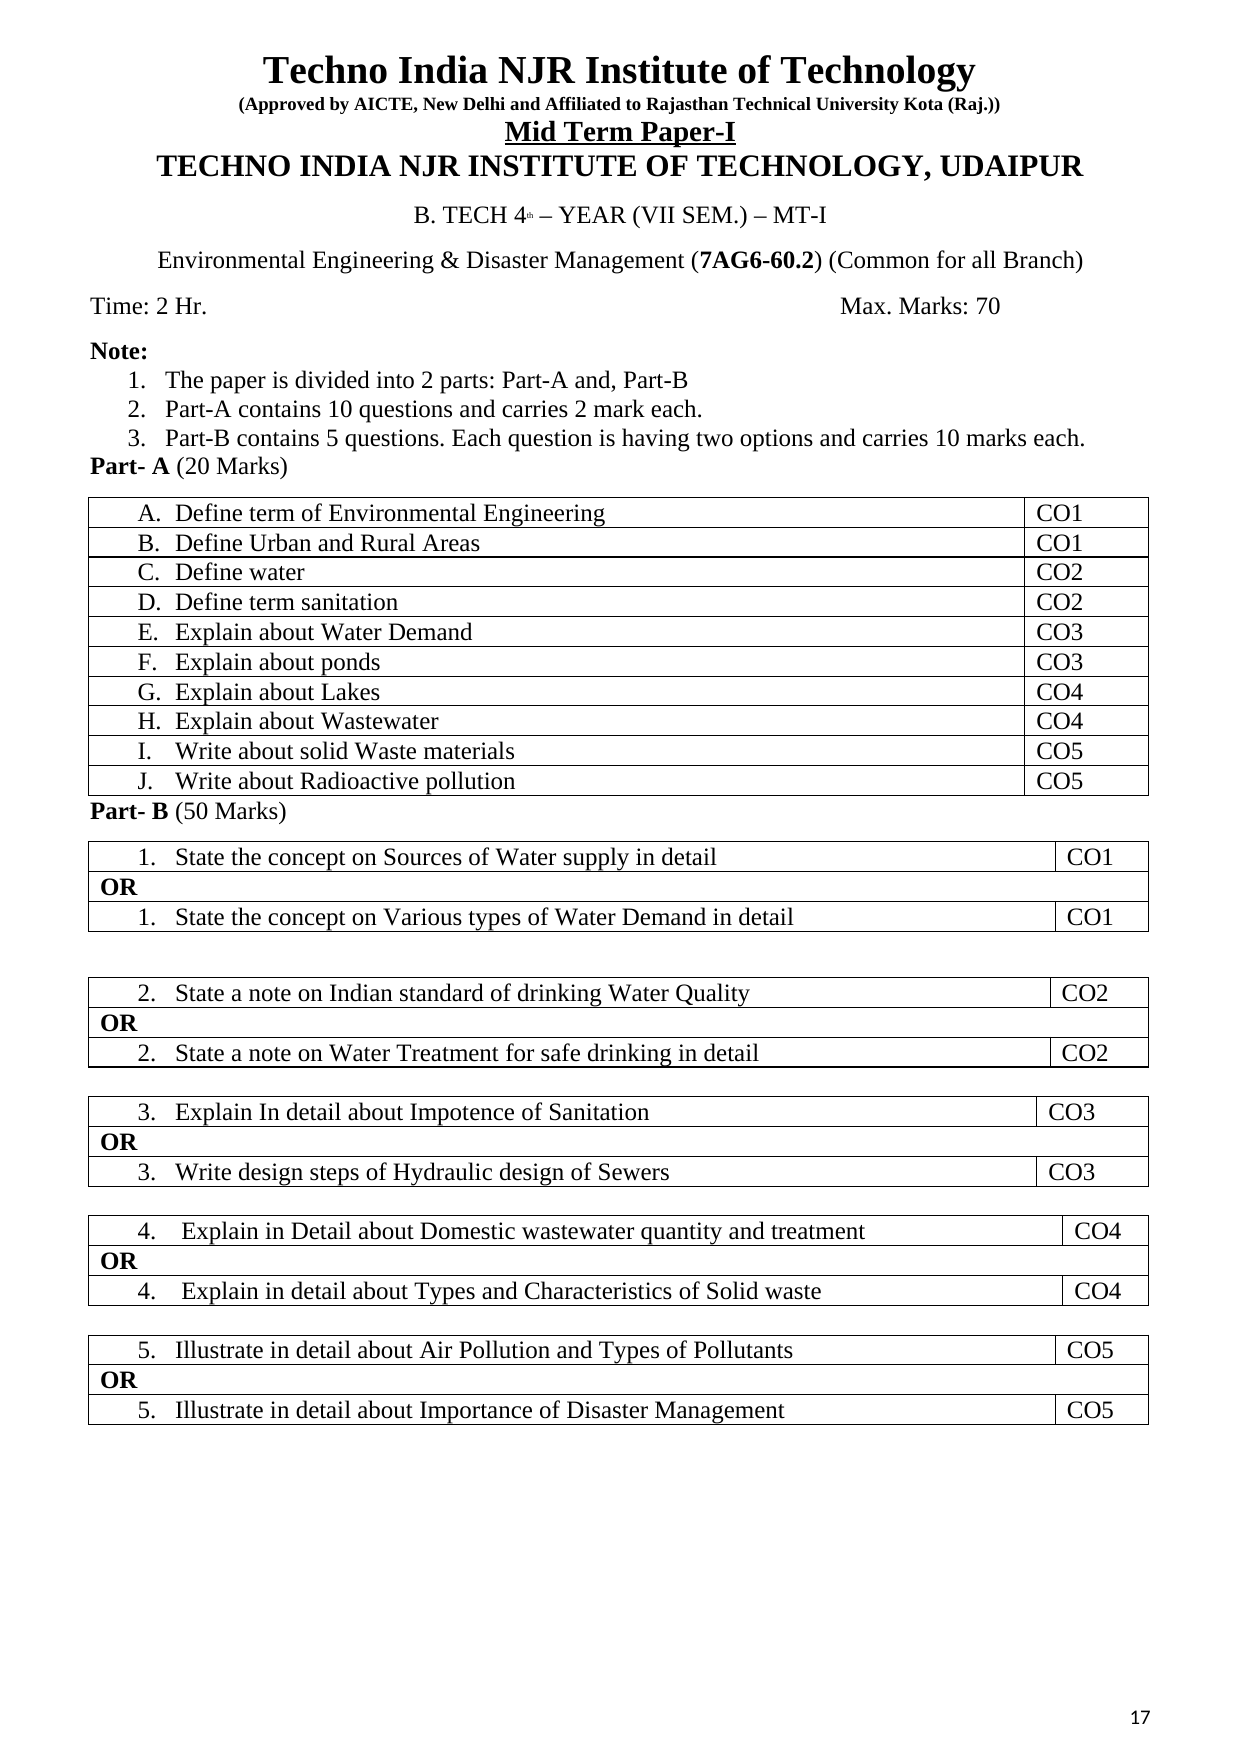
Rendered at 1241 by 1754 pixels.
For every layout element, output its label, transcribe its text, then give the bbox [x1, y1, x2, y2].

table_cell CO5 [1025, 766, 1148, 795]
table_cell Define term sanitation [89, 587, 1024, 616]
table_cell CO2 [1025, 558, 1148, 586]
table_header State a note on Indian standard of drinking Water Quality [89, 978, 1050, 1007]
table_cell CO3 [1025, 617, 1148, 646]
table_cell CO5 [1056, 1395, 1148, 1424]
table_cell State the concept on Various types of Water Demand in detail [89, 902, 1055, 931]
text TECHNO INDIA NJR INSTITUTE OF TECHNOLOGY, UDAIPUR [90, 147, 1150, 183]
table_cell OR [89, 1127, 1148, 1156]
table_cell CO2 [1051, 1038, 1148, 1066]
table_cell Illustrate in detail about Importance of Disaster Management [89, 1395, 1055, 1424]
text B. TECH 4th – YEAR (VII SEM.) – MT-I [90, 200, 1150, 229]
table_cell CO2 [1025, 587, 1148, 616]
table_header CO4 [1063, 1216, 1148, 1245]
text Environmental Engineering & Disaster Management (7AG6-60.2) (Common for all Branch) [90, 246, 1150, 274]
table_header CO1 [1056, 842, 1148, 871]
table_cell Explain in detail about Types and Characteristics of Solid waste [89, 1276, 1062, 1305]
table_cell CO1 [1056, 902, 1148, 931]
table_cell CO3 [1025, 647, 1148, 676]
list Part-A contains 10 questions and carries 2 mark each. [127, 394, 1150, 423]
table_cell Explain about Water Demand [89, 617, 1024, 646]
table_cell CO1 [1025, 528, 1148, 556]
table_cell Explain about Wastewater [89, 706, 1024, 735]
text Time: 2 Hr. Max. Marks: 70 [90, 291, 1150, 320]
table_header Define term of Environmental Engineering [89, 498, 1024, 527]
table_header Explain In detail about Impotence of Sanitation [89, 1097, 1036, 1126]
table_header State the concept on Sources of Water supply in detail [89, 842, 1055, 871]
text Mid Term Paper-I [90, 114, 1150, 147]
table_cell Write about Radioactive pollution [89, 766, 1024, 795]
table_cell CO5 [1025, 736, 1148, 765]
table_cell OR [89, 1365, 1148, 1394]
table_cell State a note on Water Treatment for safe drinking in detail [89, 1038, 1050, 1066]
table_header Illustrate in detail about Air Pollution and Types of Pollutants [89, 1336, 1055, 1364]
table_cell Write design steps of Hydraulic design of Sewers [89, 1157, 1036, 1186]
table_cell CO4 [1025, 677, 1148, 705]
table_cell OR [89, 1008, 1148, 1037]
table_cell Write about solid Waste materials [89, 736, 1024, 765]
list The paper is divided into 2 parts: Part-A and, Part-B [127, 365, 1150, 394]
list Part-B contains 5 questions. Each question is having two options and carries 10 marks each. [127, 423, 1150, 451]
table_cell Define Urban and Rural Areas [89, 528, 1024, 556]
table_header Explain in Detail about Domestic wastewater quantity and treatment [89, 1216, 1062, 1245]
text Part- B (50 Marks) [90, 796, 1150, 824]
table_cell OR [89, 1246, 1148, 1275]
table_cell Define water [89, 558, 1024, 586]
text Note: [90, 336, 1150, 365]
table_cell OR [89, 872, 1148, 901]
table_header CO5 [1056, 1336, 1148, 1364]
table_header CO3 [1037, 1097, 1148, 1126]
text Part- A (20 Marks) [90, 451, 1150, 480]
table_cell Explain about ponds [89, 647, 1024, 676]
table_cell CO3 [1037, 1157, 1148, 1186]
table_cell CO4 [1063, 1276, 1148, 1305]
table_header CO2 [1051, 978, 1148, 1007]
table_cell CO4 [1025, 706, 1148, 735]
table_header CO1 [1025, 498, 1148, 527]
table_cell Explain about Lakes [89, 677, 1024, 705]
